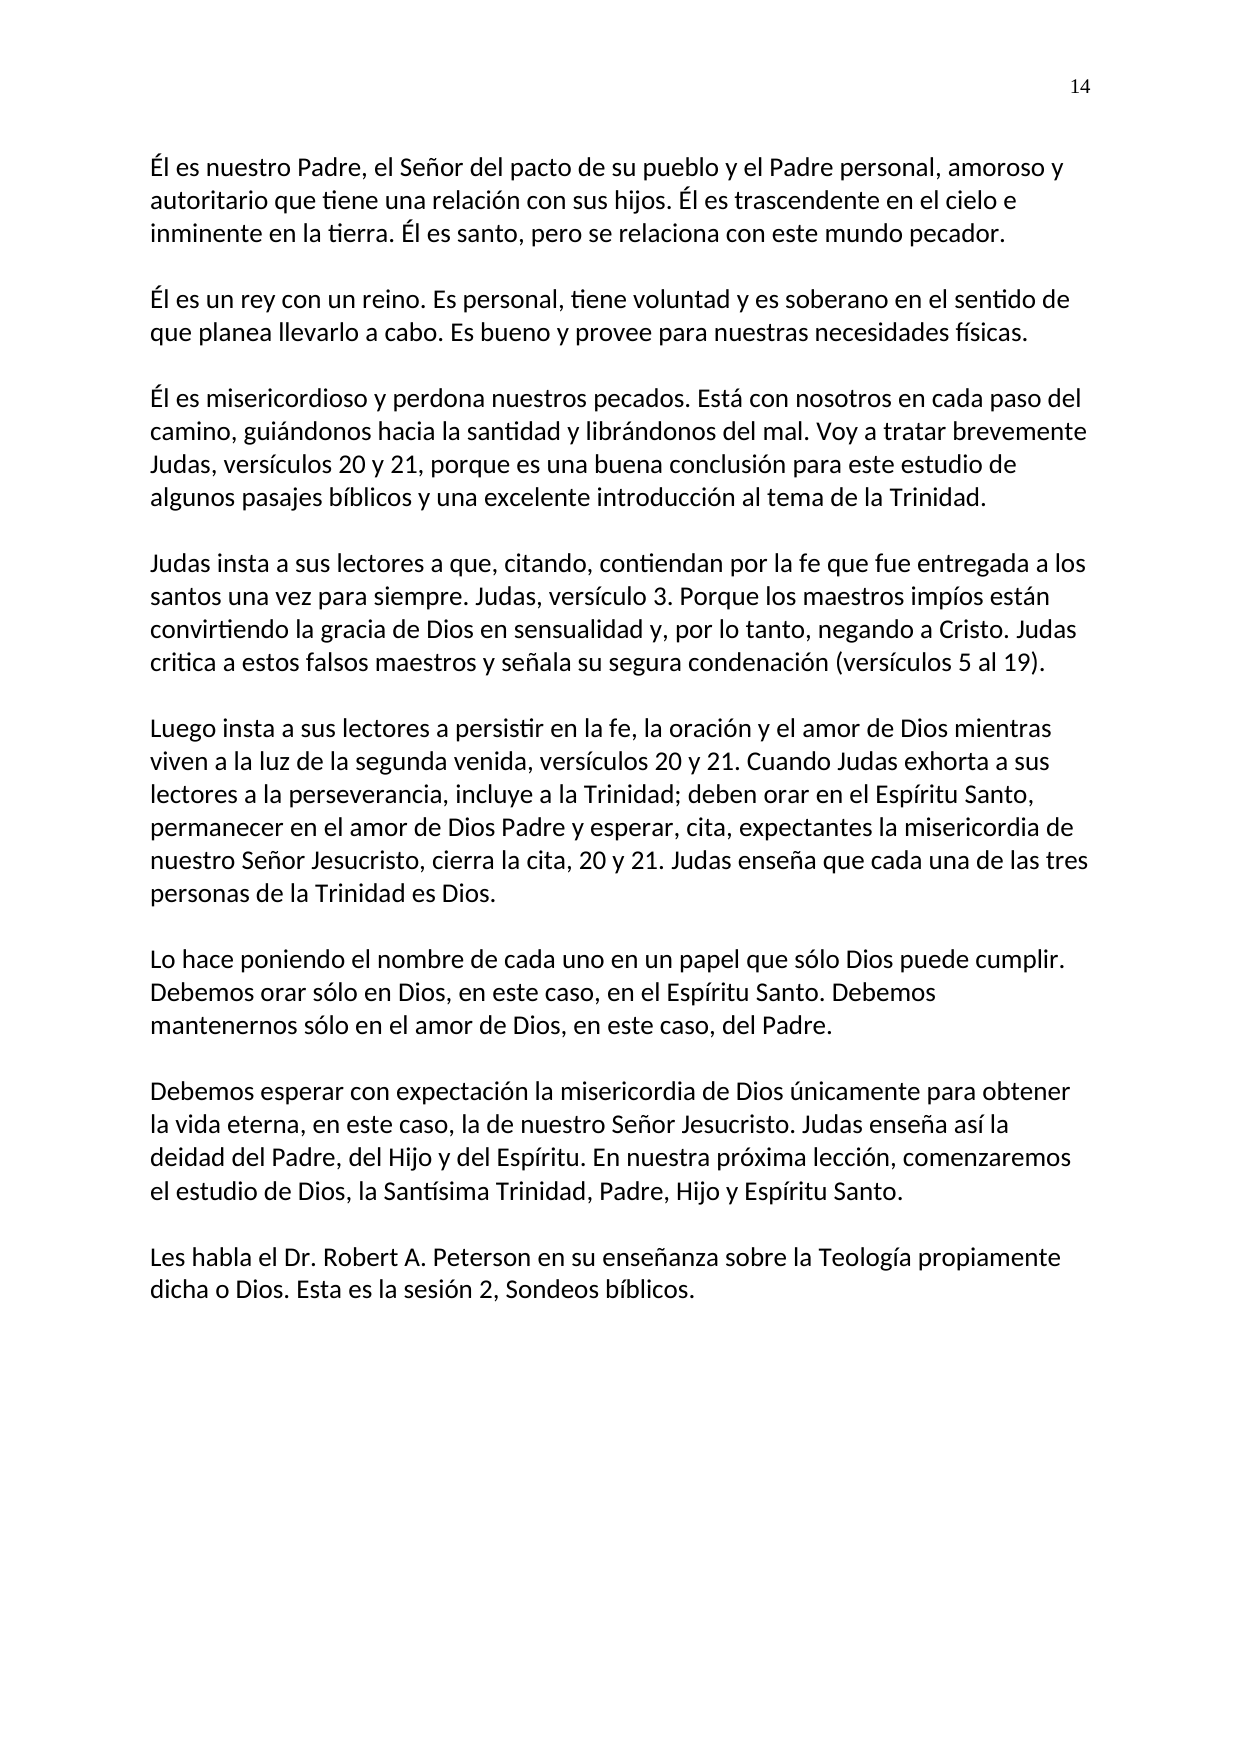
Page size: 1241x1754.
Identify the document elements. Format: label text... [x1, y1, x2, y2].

text Lo hace poniendo el nombre de cada uno en un papel que sólo Dios puede cumplir. Debemos orar sólo en Dios, en este caso, en el Espíritu Santo. Debemos mantenernos sólo en el amor de Dios, en este caso, del Padre. [150, 942, 1090, 1042]
text Él es nuestro Padre, el Señor del pacto de su pueblo y el Padre personal, amoroso y autoritario que tiene una relación con sus hijos. Él es trascendente en el cielo e inminente en la tierra. Él es santo, pero se relaciona con este mundo pecador. [150, 150, 1090, 249]
text Les habla el Dr. Robert A. Peterson en su enseñanza sobre la Teología propiamente dicha o Dios. Esta es la sesión 2, Sondeos bíblicos. [150, 1240, 1090, 1306]
text Él es un rey con un reino. Es personal, tiene voluntad y es soberano en el sentido de que planea llevarlo a cabo. Es bueno y provee para nuestras necesidades físicas. [150, 282, 1090, 348]
text Él es misericordioso y perdona nuestros pecados. Está con nosotros en cada paso del camino, guiándonos hacia la santidad y librándonos del mal. Voy a tratar brevemente Judas, versículos 20 y 21, porque es una buena conclusión para este estudio de algunos pasajes bíblicos y una excelente introducción al tema de la Trinidad. [150, 381, 1090, 513]
text Luego insta a sus lectores a persistir en la fe, la oración y el amor de Dios mientras viven a la luz de la segunda venida, versículos 20 y 21. Cuando Judas exhorta a sus lectores a la perseverancia, incluye a la Trinidad; deben orar en el Espíritu Santo, permanecer en el amor de Dios Padre y esperar, cita, expectantes la misericordia de nuestro Señor Jesucristo, cierra la cita, 20 y 21. Judas enseña que cada una de las tres personas de la Trinidad es Dios. [150, 711, 1090, 909]
text Debemos esperar con expectación la misericordia de Dios únicamente para obtener la vida eterna, en este caso, la de nuestro Señor Jesucristo. Judas enseña así la deidad del Padre, del Hijo y del Espíritu. En nuestra próxima lección, comenzaremos el estudio de Dios, la Santísima Trinidad, Padre, Hijo y Espíritu Santo. [150, 1074, 1090, 1207]
text Judas insta a sus lectores a que, citando, contiendan por la fe que fue entregada a los santos una vez para siempre. Judas, versículo 3. Porque los maestros impíos están convirtiendo la gracia de Dios en sensualidad y, por lo tanto, negando a Cristo. Judas critica a estos falsos maestros y señala su segura condenación (versículos 5 al 19). [150, 546, 1090, 678]
